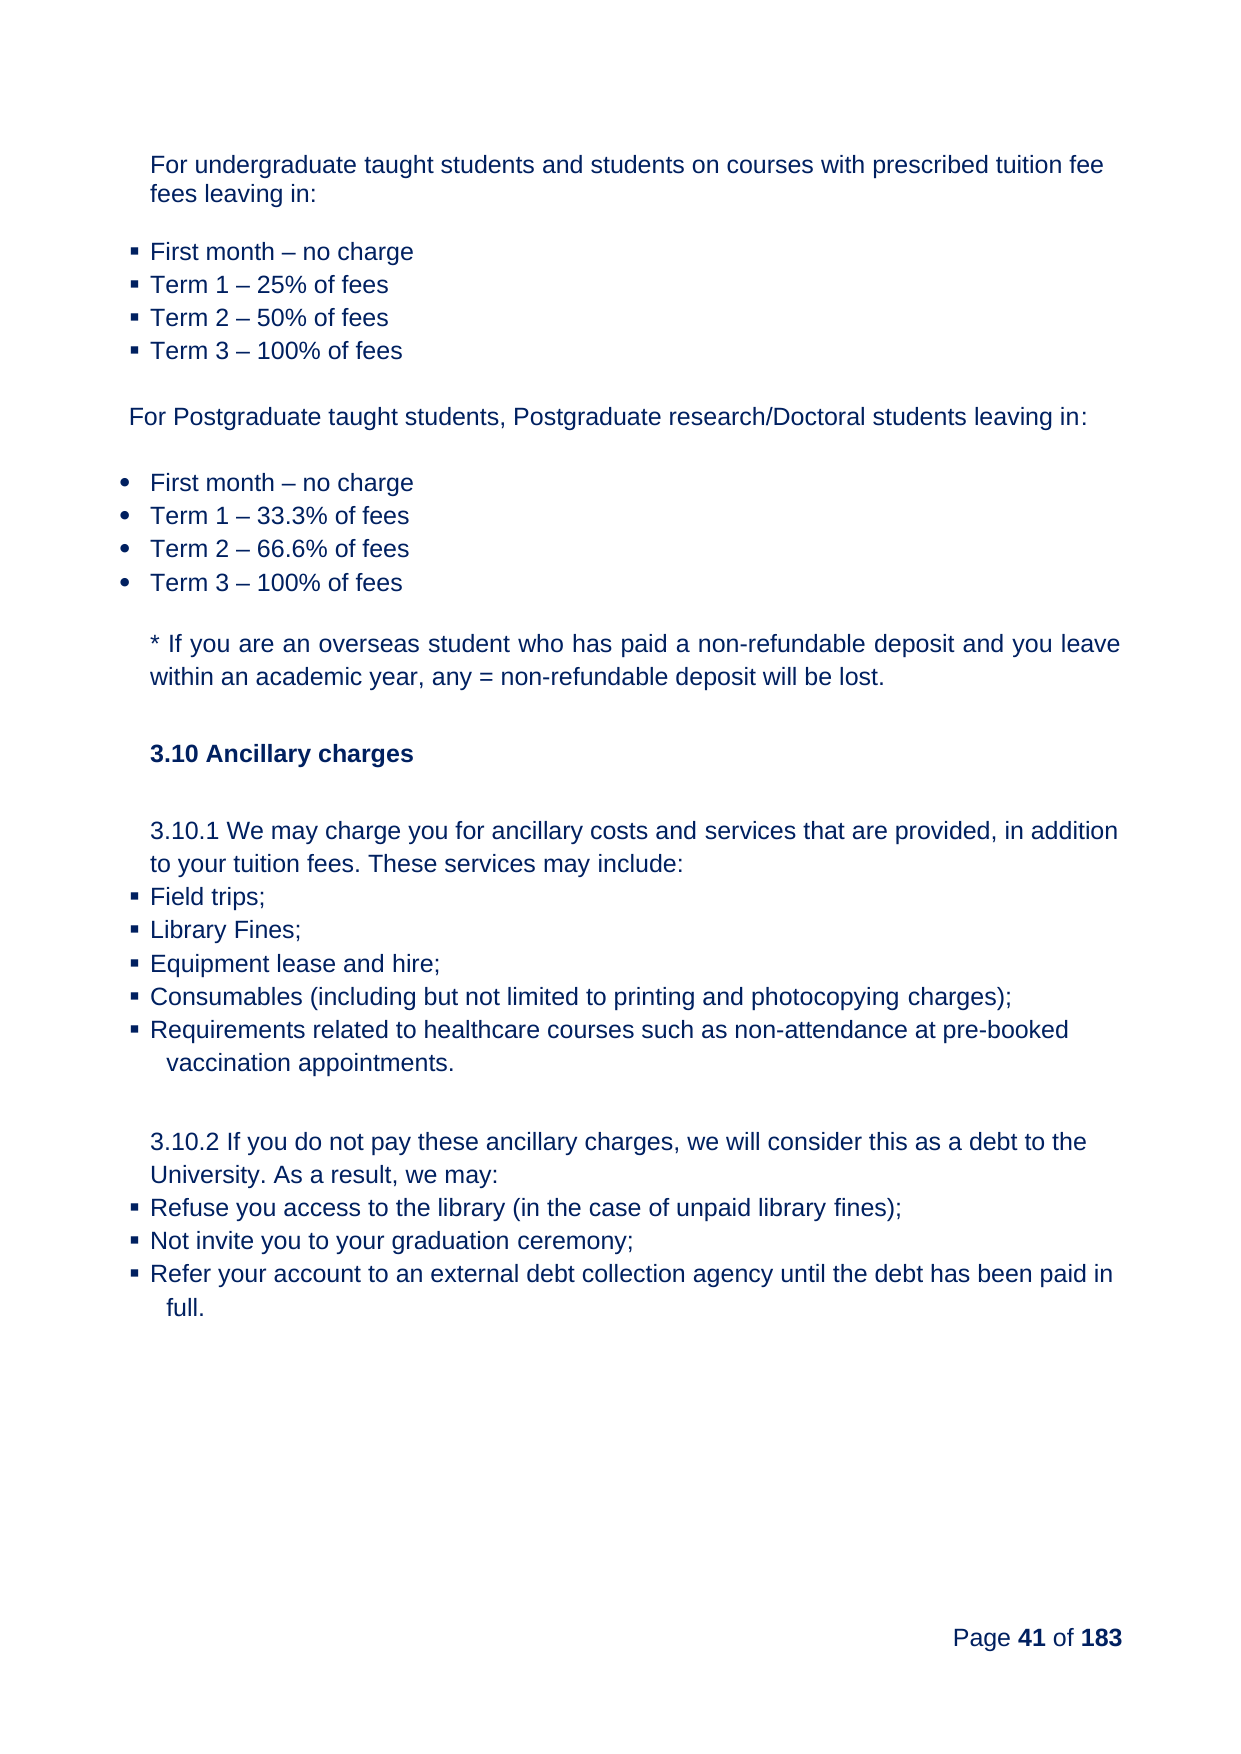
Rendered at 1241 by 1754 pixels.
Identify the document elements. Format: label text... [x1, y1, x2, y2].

list Term 1 – 25% of fees [128, 270, 1122, 299]
list Refuse you access to the library (in the case of unpaid library fines); [128, 1193, 1122, 1222]
list Refer your account to an external debt collection agency until the debt has been paid in full. [128, 1259, 1122, 1321]
list Equipment lease and hire; [128, 948, 1122, 977]
list 3.10.2 If you do not pay these ancillary charges, we will consider this as a debt to the University. As a result, we may: [150, 1127, 1122, 1189]
list Term 3 – 100% of fees [120, 568, 1122, 596]
text * If you are an overseas student who has paid a non-refundable deposit and you leave within an academic year, any = non-refundable deposit will be lost. [150, 629, 1122, 691]
text For undergraduate taught students and students on courses with prescribed tuition fee fees leaving in: [150, 150, 1122, 207]
list Term 2 – 66.6% of fees [120, 534, 1122, 563]
list Term 3 – 100% of fees [128, 336, 1122, 365]
list Field trips; [128, 882, 1122, 911]
list 3.10.1 We may charge you for ancillary costs and services that are provided, in addition to your tuition fees. These services may include: [150, 816, 1122, 878]
list Requirements related to healthcare courses such as non-attendance at pre-booked vaccination appointments. [128, 1015, 1122, 1077]
list Library Fines; [128, 915, 1122, 944]
list First month – no charge [120, 468, 1122, 497]
list Consumables (including but not limited to printing and photocopying charges); [128, 982, 1122, 1011]
text For Postgraduate taught students, Postgraduate research/Doctoral students leaving in: [128, 402, 1122, 431]
list First month – no charge [128, 237, 1122, 266]
list Term 1 – 33.3% of fees [120, 501, 1122, 530]
list Not invite you to your graduation ceremony; [128, 1226, 1122, 1255]
list Term 2 – 50% of fees [128, 303, 1122, 332]
subtitle 3.10 Ancillary charges [150, 739, 1122, 768]
